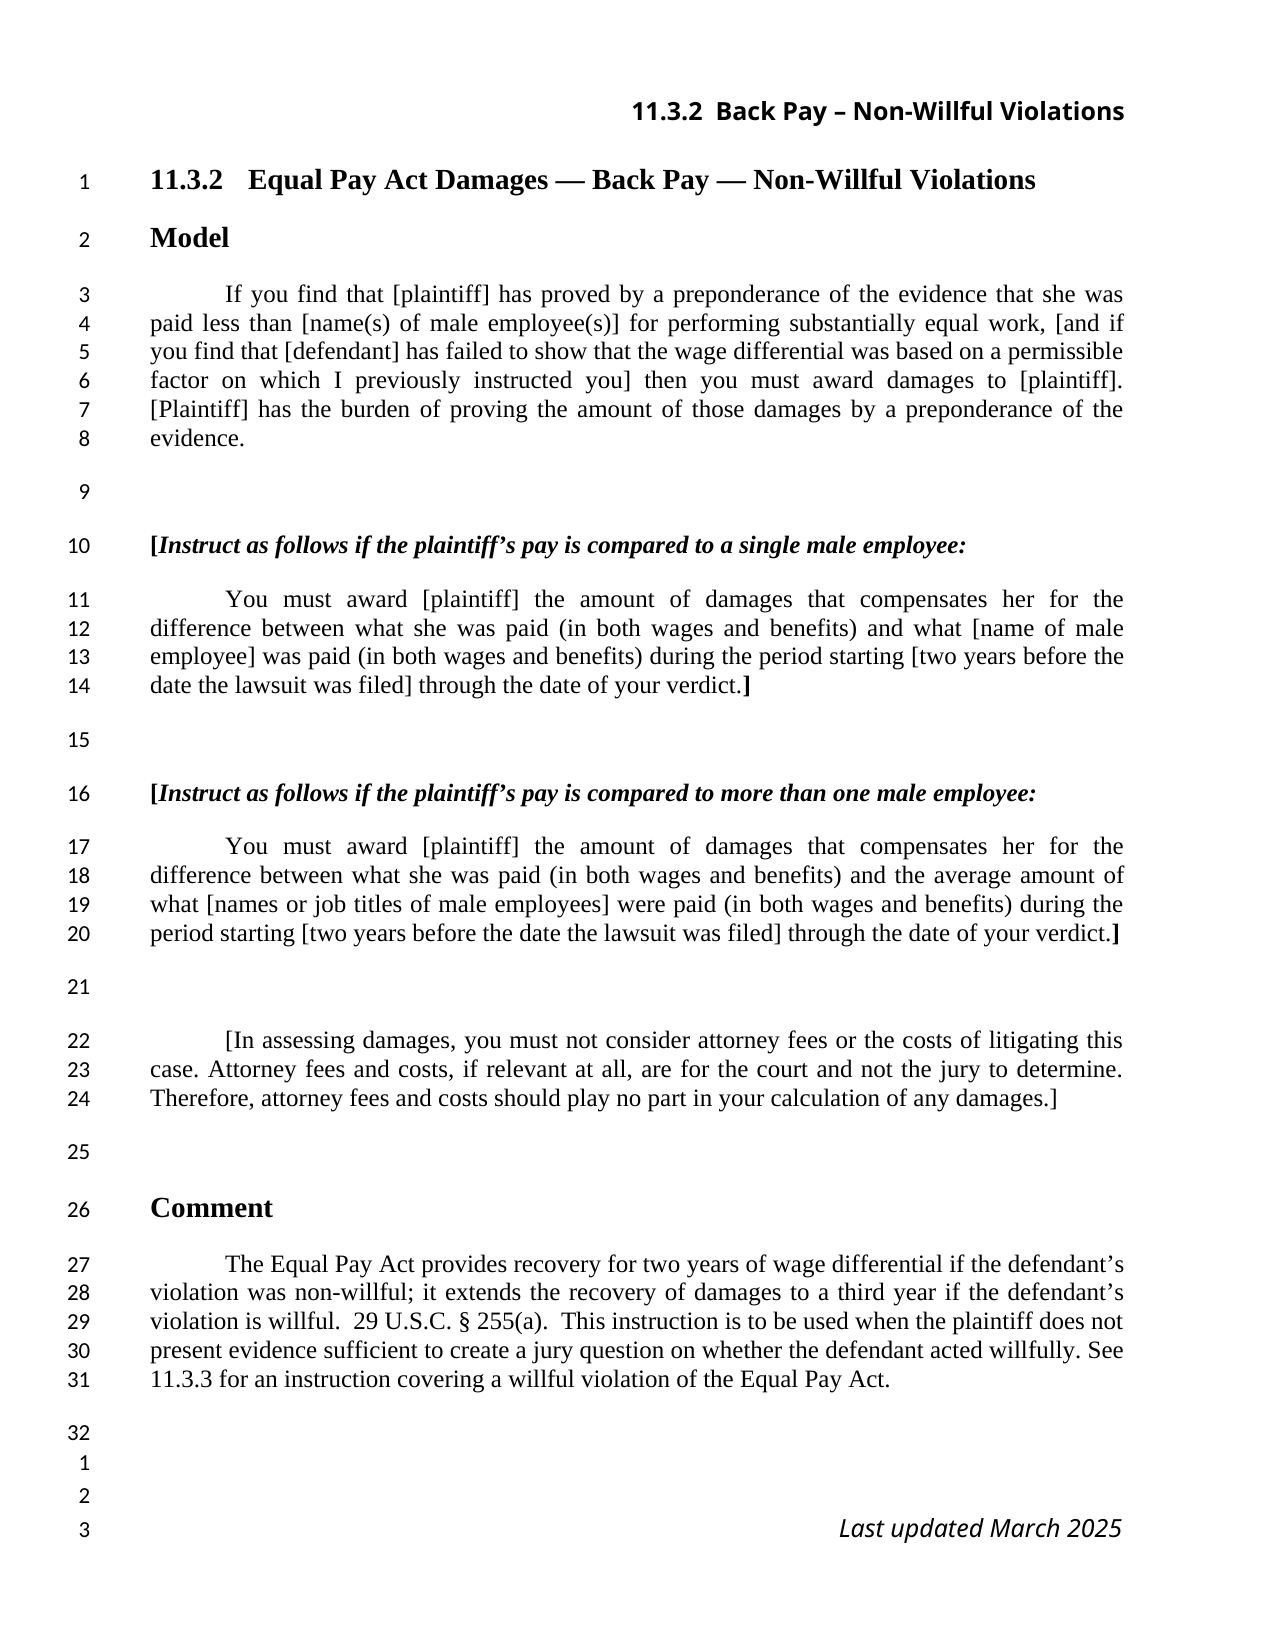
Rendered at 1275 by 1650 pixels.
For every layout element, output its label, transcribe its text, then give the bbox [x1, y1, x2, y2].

text The Equal Pay Act provides recovery for two years of wage differential if the defendant’s violation was non-willful; it extends the recovery of damages to a third year if the defendant’s violation is willful. 29 U.S.C. § 255(a). This instruction is to be used when the plaintiff does not present evidence sufficient to create a jury question on whether the defendant acted willfully. See 11.3.3 for an instruction covering a willful violation of the Equal Pay Act. [150, 1249, 1125, 1392]
text Comment [150, 1190, 1125, 1224]
text You must award [plaintiff] the amount of damages that compensates her for the difference between what she was paid (in both wages and benefits) and what [name of male employee] was paid (in both wages and benefits) during the period starting [two years before the date the lawsuit was filed] through the date of your verdict.] [150, 584, 1125, 699]
text 11.3.2 Equal Pay Act Damages — Back Pay — Non-Willful Violations [150, 162, 1125, 195]
text [Instruct as follows if the plaintiff’s pay is compared to a single male employee: [150, 530, 1125, 559]
text [Instruct as follows if the plaintiff’s pay is compared to more than one male employee: [150, 778, 1125, 806]
text If you find that [plaintiff] has proved by a preponderance of the evidence that she was paid less than [name(s) of male employee(s)] for performing substantially equal work, [and if you find that [defendant] has failed to show that the wage differential was based on a permissible factor on which I previously instructed you] then you must award damages to [plaintiff]. [Plaintiff] has the burden of proving the amount of those damages by a preponderance of the evidence. [150, 279, 1125, 451]
text [In assessing damages, you must not consider attorney fees or the costs of litigating this case. Attorney fees and costs, if relevant at all, are for the court and not the jury to determine. Therefore, attorney fees and costs should play no part in your calculation of any damages.] [150, 1025, 1125, 1111]
text You must award [plaintiff] the amount of damages that compensates her for the difference between what she was paid (in both wages and benefits) and the average amount of what [names or job titles of male employees] were paid (in both wages and benefits) during the period starting [two years before the date the lawsuit was filed] through the date of your verdict.] [150, 831, 1125, 946]
text Model [150, 220, 1125, 254]
